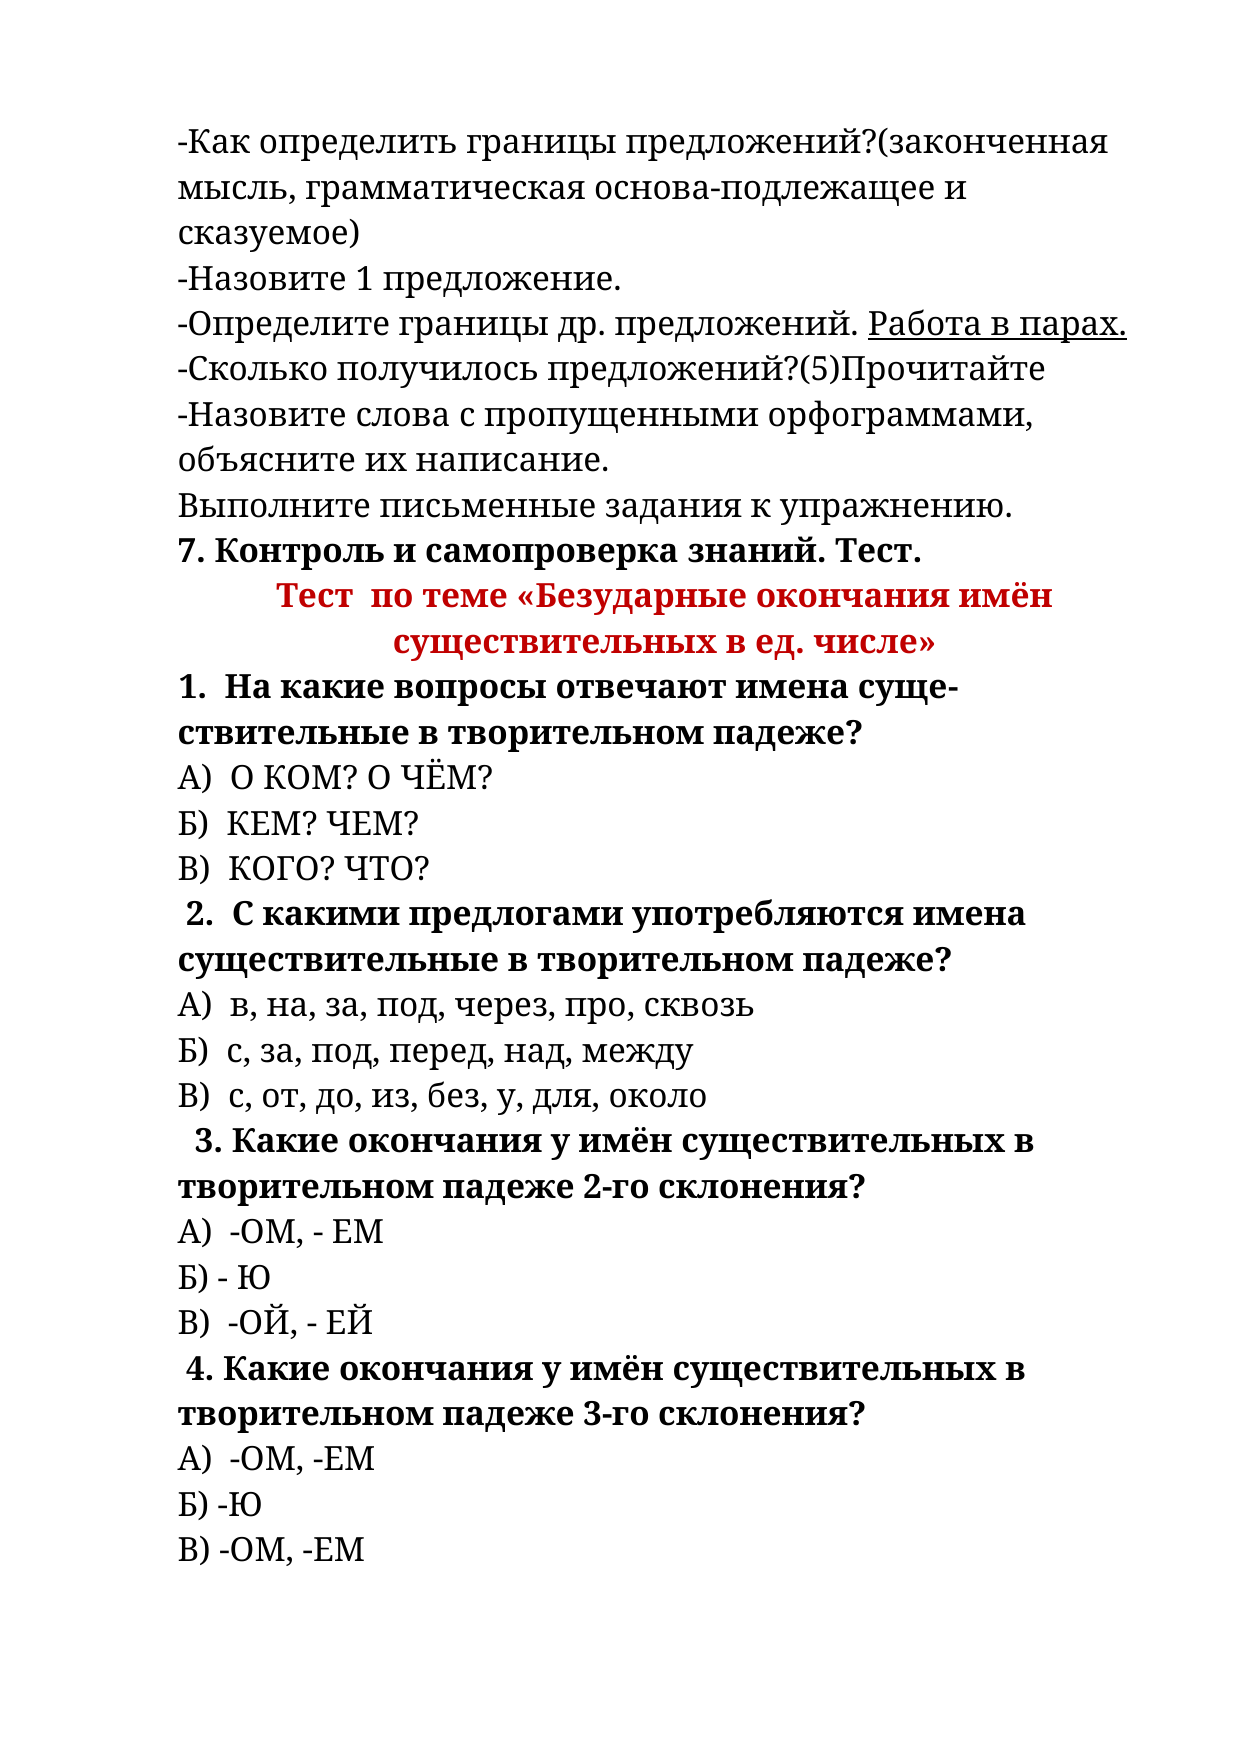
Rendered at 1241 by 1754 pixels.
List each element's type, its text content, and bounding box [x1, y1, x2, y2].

text -Назовите слова с пропущенными орфограммами, объясните их написание. [177, 391, 1152, 481]
text Б) -Ю [177, 1481, 1152, 1526]
text A) О КОМ? О ЧЁМ? [177, 754, 1152, 799]
text A) -ОМ, -ЕМ [177, 1435, 1152, 1481]
text Выполните письменные задания к упражнению. [177, 481, 1152, 527]
text B) -ОЙ, - ЕЙ [177, 1299, 1152, 1344]
text -Определите границы др. предложений. Работа в парах. [177, 300, 1152, 345]
text -Как определить границы предложений?(законченная мысль, грамматическая основа-подлежащее и сказуемое) [177, 118, 1152, 254]
text -Сколько получилось предложений?(5)Прочитайте [177, 345, 1152, 391]
text Б) с, за, под, перед, над, между [177, 1026, 1152, 1072]
text Б) КЕМ? ЧЕМ? [177, 799, 1152, 845]
text Б) - Ю [177, 1253, 1152, 1299]
text 4. Какие окончания у имён существительных в творительном падеже 3-го склонения? [177, 1344, 1152, 1435]
text 7. Контроль и самопроверка знаний. Тест. [177, 527, 1152, 572]
text Тест по теме «Безударные окончания имён существительных в ед. числе» [177, 572, 1152, 663]
text B) -ОМ, -ЕМ [177, 1526, 1152, 1571]
text 3. Какие окончания у имён существительных в творительном падеже 2-го склонения? [177, 1117, 1152, 1208]
text B) КОГО? ЧТО? [177, 845, 1152, 890]
text 1. На какие вопросы отвечают имена существительные в творительном падеже? [118, 663, 1152, 754]
text A) -ОМ, - ЕМ [177, 1208, 1152, 1253]
text B) с, от, до, из, без, у, для, около [177, 1072, 1152, 1117]
text -Назовите 1 предложение. [177, 254, 1152, 300]
text A) в, на, за, под, через, про, сквозь [177, 981, 1152, 1026]
text 2. С какими предлогами употребляются имена существительные в творительном падеже? [177, 890, 1152, 981]
